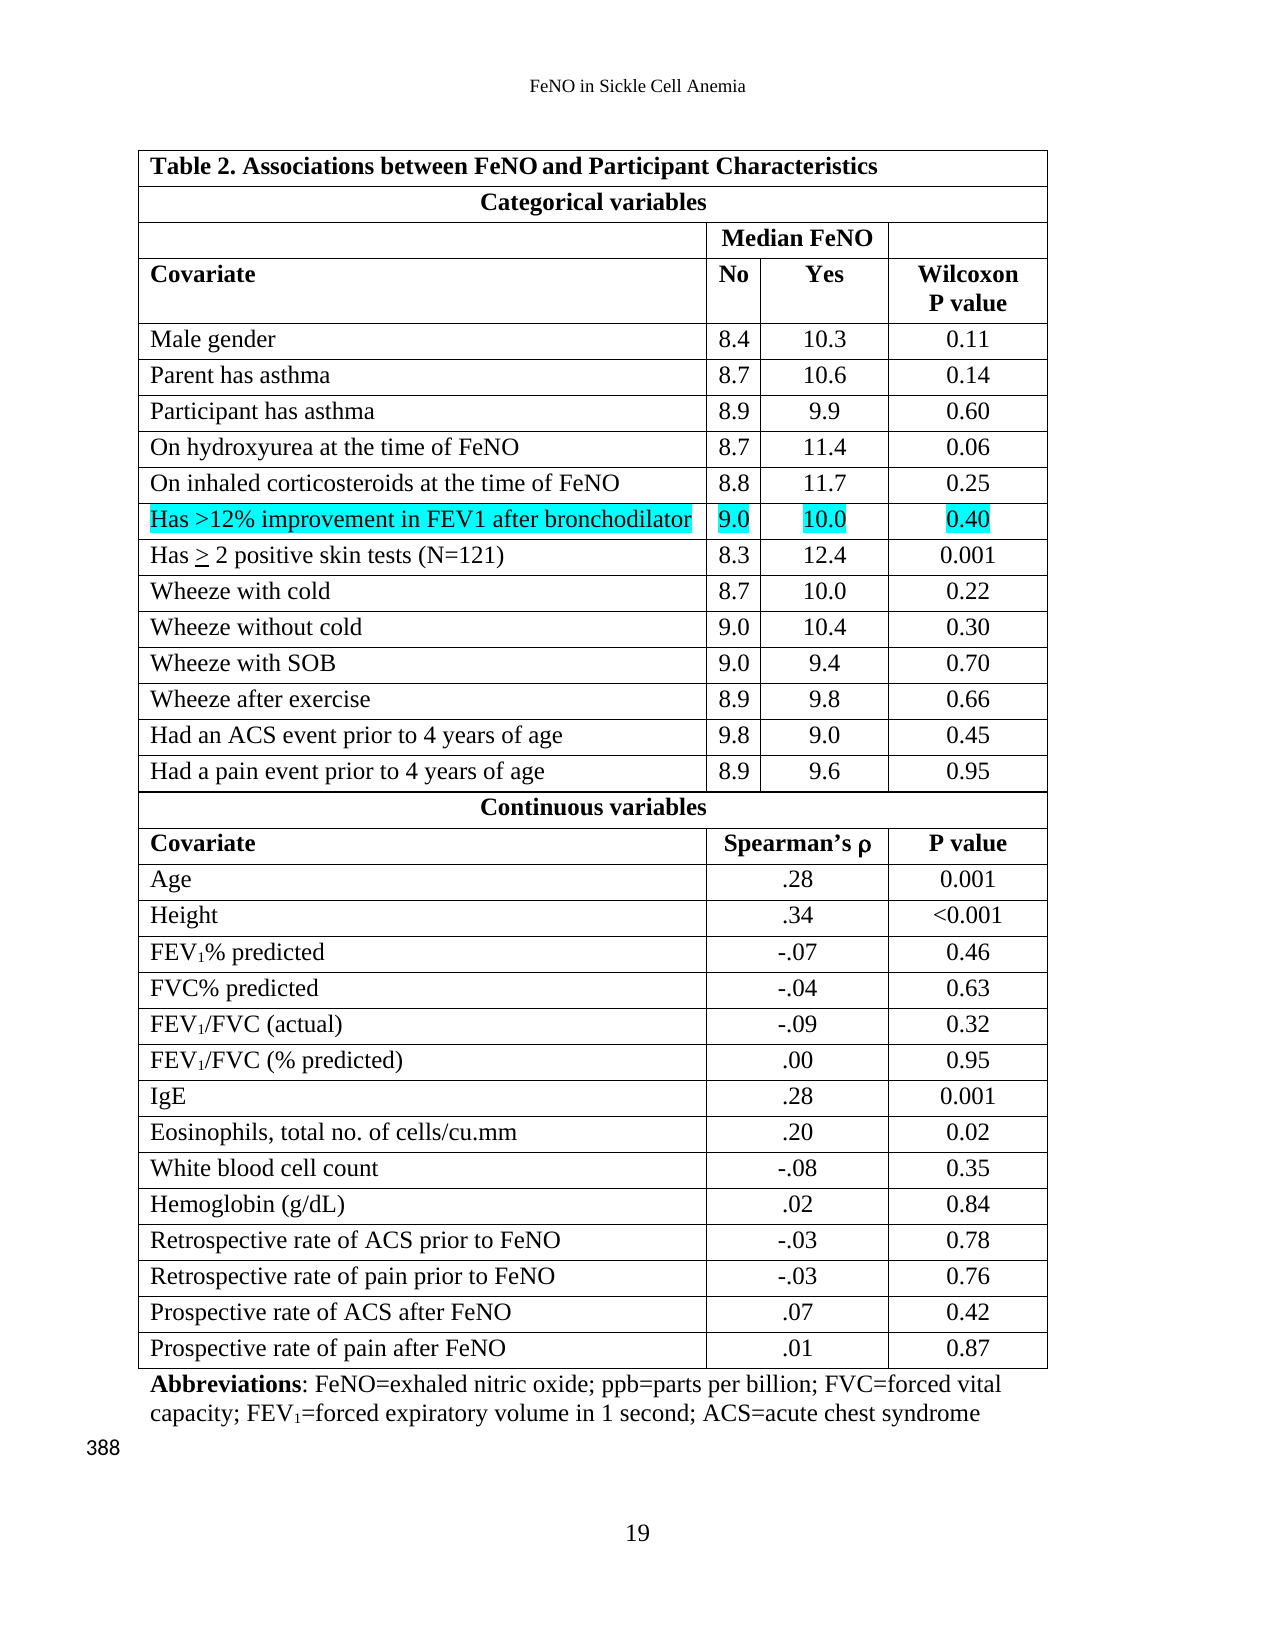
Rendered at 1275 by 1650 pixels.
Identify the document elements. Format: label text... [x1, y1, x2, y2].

table_cell Abbreviations: FeNO=exhaled nitric oxide; ppb=parts per billion; FVC=forced vital capacity; FEV1=forced expiratory volume in 1 second; ACS=acute chest syndrome [139, 1369, 1048, 1433]
table_cell 8.9 [707, 396, 760, 431]
table_cell 8.4 [707, 324, 760, 359]
table_cell .34 [707, 901, 888, 936]
table_cell .28 [707, 1081, 888, 1116]
table_cell -.09 [707, 1009, 888, 1044]
table_cell 0.25 [889, 468, 1047, 503]
table_cell 9.4 [761, 648, 888, 683]
table_cell 0.001 [889, 540, 1047, 575]
table_cell White blood cell count [139, 1153, 706, 1188]
table_cell 8.7 [707, 432, 760, 467]
table_cell FEV1/FVC (% predicted) [139, 1045, 706, 1080]
table_cell 0.76 [889, 1261, 1047, 1296]
table_cell 10.4 [761, 612, 888, 647]
table_cell 8.8 [707, 468, 760, 503]
table_cell 0.63 [889, 973, 1047, 1008]
table_cell 10.6 [761, 360, 888, 395]
table_cell 0.001 [889, 1081, 1047, 1116]
table_cell .02 [707, 1189, 888, 1224]
table_cell 0.45 [889, 720, 1047, 755]
table_cell [889, 223, 1047, 258]
table_cell 9.0 [707, 612, 760, 647]
table_cell 9.8 [707, 720, 760, 755]
table_cell 8.7 [707, 576, 760, 611]
table_cell 9.0 [761, 720, 888, 755]
table_cell Retrospective rate of pain prior to FeNO [139, 1261, 706, 1296]
table_cell Parent has asthma [139, 360, 706, 395]
table_cell Covariate [139, 259, 706, 323]
table_cell Retrospective rate of ACS prior to FeNO [139, 1225, 706, 1260]
table_cell Prospective rate of pain after FeNO [139, 1333, 706, 1368]
table_cell 9.9 [761, 396, 888, 431]
table_cell .00 [707, 1045, 888, 1080]
table_cell Covariate [139, 829, 706, 863]
table_cell 0.001 [889, 865, 1047, 899]
table_cell 0.32 [889, 1009, 1047, 1044]
table_cell .01 [707, 1333, 888, 1368]
table_cell 0.66 [889, 684, 1047, 719]
table_cell 0.84 [889, 1189, 1047, 1224]
table_cell No [707, 259, 760, 323]
table_cell FEV1% predicted [139, 937, 706, 972]
table_cell -.04 [707, 973, 888, 1008]
table_cell 11.4 [761, 432, 888, 467]
table_cell 0.78 [889, 1225, 1047, 1260]
table_cell FVC% predicted [139, 973, 706, 1008]
table_cell .20 [707, 1117, 888, 1152]
table_cell [139, 223, 706, 258]
table_cell 0.42 [889, 1297, 1047, 1332]
table_cell On hydroxyurea at the time of FeNO [139, 432, 706, 467]
table_cell Eosinophils, total no. of cells/cu.mm [139, 1117, 706, 1152]
table_cell 11.7 [761, 468, 888, 503]
table_cell Has >12% improvement in FEV1 after bronchodilator [139, 504, 706, 539]
table_cell Continuous variables [139, 793, 1047, 827]
table_cell 0.35 [889, 1153, 1047, 1188]
table_cell Had a pain event prior to 4 years of age [139, 756, 706, 791]
table_cell 9.8 [761, 684, 888, 719]
table_cell Male gender [139, 324, 706, 359]
table_cell FEV1/FVC (actual) [139, 1009, 706, 1044]
table_cell .07 [707, 1297, 888, 1332]
table_cell -.03 [707, 1225, 888, 1260]
table_cell 0.11 [889, 324, 1047, 359]
table_cell Wheeze after exercise [139, 684, 706, 719]
table_cell 9.6 [761, 756, 888, 791]
table_cell Had an ACS event prior to 4 years of age [139, 720, 706, 755]
table_cell 0.22 [889, 576, 1047, 611]
table_cell Spearman’s [707, 829, 888, 863]
table_cell Wheeze with SOB [139, 648, 706, 683]
table_cell On inhaled corticosteroids at the time of FeNO [139, 468, 706, 503]
table_cell P value [889, 829, 1047, 863]
table_cell 8.9 [707, 756, 760, 791]
table_cell 10.0 [761, 504, 888, 539]
table_cell 0.40 [889, 504, 1047, 539]
table_cell 9.0 [707, 648, 760, 683]
table_cell 0.06 [889, 432, 1047, 467]
table_cell <0.001 [889, 901, 1047, 936]
table_cell Participant has asthma [139, 396, 706, 431]
table_cell Prospective rate of ACS after FeNO [139, 1297, 706, 1332]
table_cell 0.30 [889, 612, 1047, 647]
table_cell Height [139, 901, 706, 936]
table_header Table 2. Associations between FeNO and Participant Characteristics [139, 151, 1047, 186]
table_cell Categorical variables [139, 187, 1047, 222]
table_cell 0.70 [889, 648, 1047, 683]
table_cell 9.0 [707, 504, 760, 539]
table_cell 8.3 [707, 540, 760, 575]
table_cell Median FeNO [707, 223, 888, 258]
table_cell Hemoglobin (g/dL) [139, 1189, 706, 1224]
table_cell 0.95 [889, 756, 1047, 791]
table_cell 0.46 [889, 937, 1047, 972]
table_cell 8.7 [707, 360, 760, 395]
table_cell 10.3 [761, 324, 888, 359]
table_cell 0.02 [889, 1117, 1047, 1152]
table_cell 12.4 [761, 540, 888, 575]
table_cell 0.95 [889, 1045, 1047, 1080]
table_cell 8.9 [707, 684, 760, 719]
table_cell IgE [139, 1081, 706, 1116]
table_cell -.03 [707, 1261, 888, 1296]
table_cell 0.14 [889, 360, 1047, 395]
table_cell Has > 2 positive skin tests (N=121) [139, 540, 706, 575]
table_cell 0.60 [889, 396, 1047, 431]
table_cell Wilcoxon P value [889, 259, 1047, 323]
table_cell .28 [707, 865, 888, 899]
table_cell 10.0 [761, 576, 888, 611]
table_cell Wheeze with cold [139, 576, 706, 611]
table_cell Yes [761, 259, 888, 323]
table_cell 0.87 [889, 1333, 1047, 1368]
table_cell Wheeze without cold [139, 612, 706, 647]
table_cell Age [139, 865, 706, 899]
table_cell -.08 [707, 1153, 888, 1188]
table_cell -.07 [707, 937, 888, 972]
